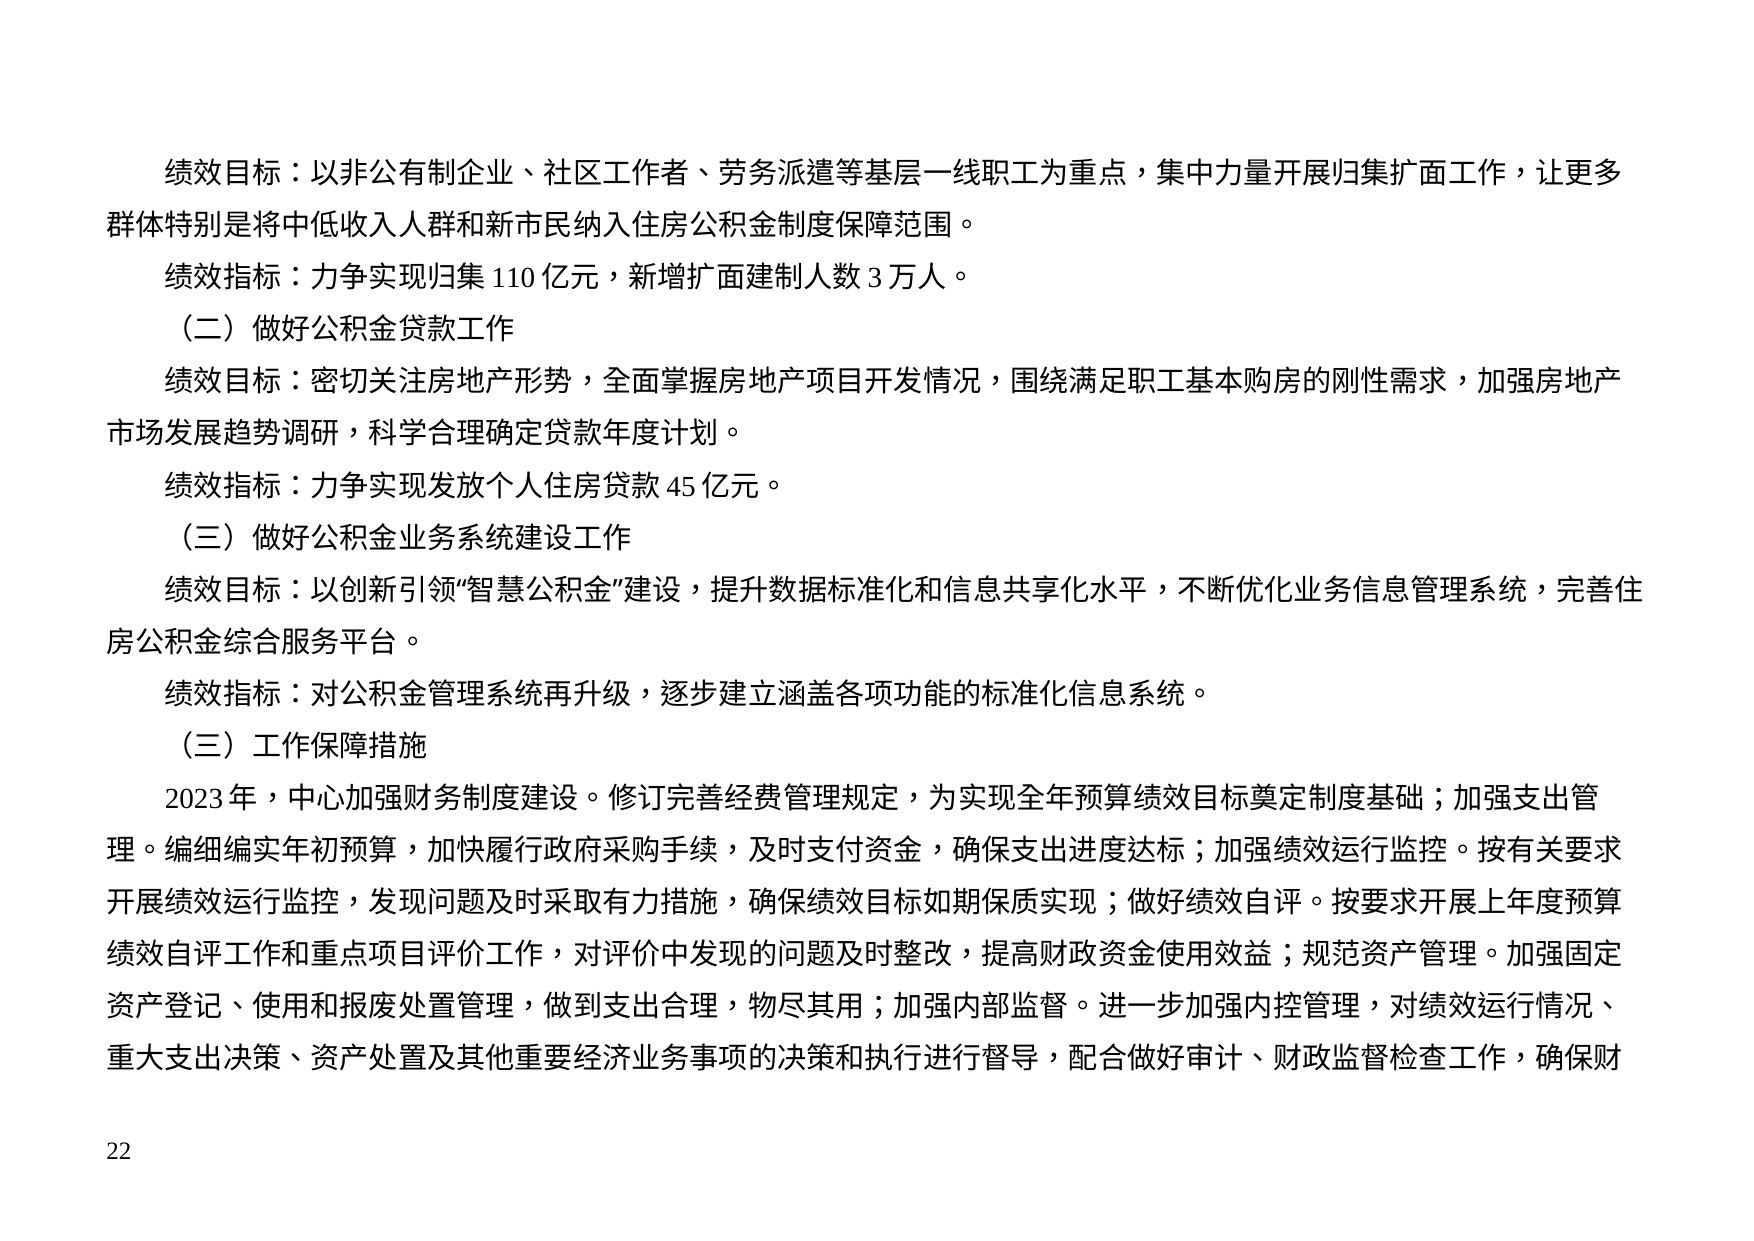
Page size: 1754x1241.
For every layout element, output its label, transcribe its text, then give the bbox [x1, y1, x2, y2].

text 绩效目标：密切关注房地产形势，全面掌握房地产项目开发情况，围绕满足职工基本购房的刚性需求，加强房地产市场发展趋势调研，科学合理确定贷款年度计划。 [106, 350, 1648, 454]
text （三）做好公积金业务系统建设工作 [106, 506, 1648, 558]
text 绩效目标：以非公有制企业、社区工作者、劳务派遣等基层一线职工为重点，集中力量开展归集扩面工作，让更多群体特别是将中低收入人群和新市民纳入住房公积金制度保障范围。 [106, 142, 1648, 246]
text 绩效指标：力争实现发放个人住房贷款45亿元。 [106, 454, 1648, 506]
text 绩效指标：力争实现归集110亿元，新增扩面建制人数3万人。 [106, 246, 1648, 298]
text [106, 767, 1648, 1079]
text 绩效指标：对公积金管理系统再升级，逐步建立涵盖各项功能的标准化信息系统。 [106, 663, 1648, 715]
text （二）做好公积金贷款工作 [106, 298, 1648, 350]
text 绩效目标：以创新引领“智慧公积金”建设，提升数据标准化和信息共享化水平，不断优化业务信息管理系统，完善住房公积金综合服务平台。 [106, 558, 1648, 663]
text （三）工作保障措施 [106, 715, 1648, 767]
